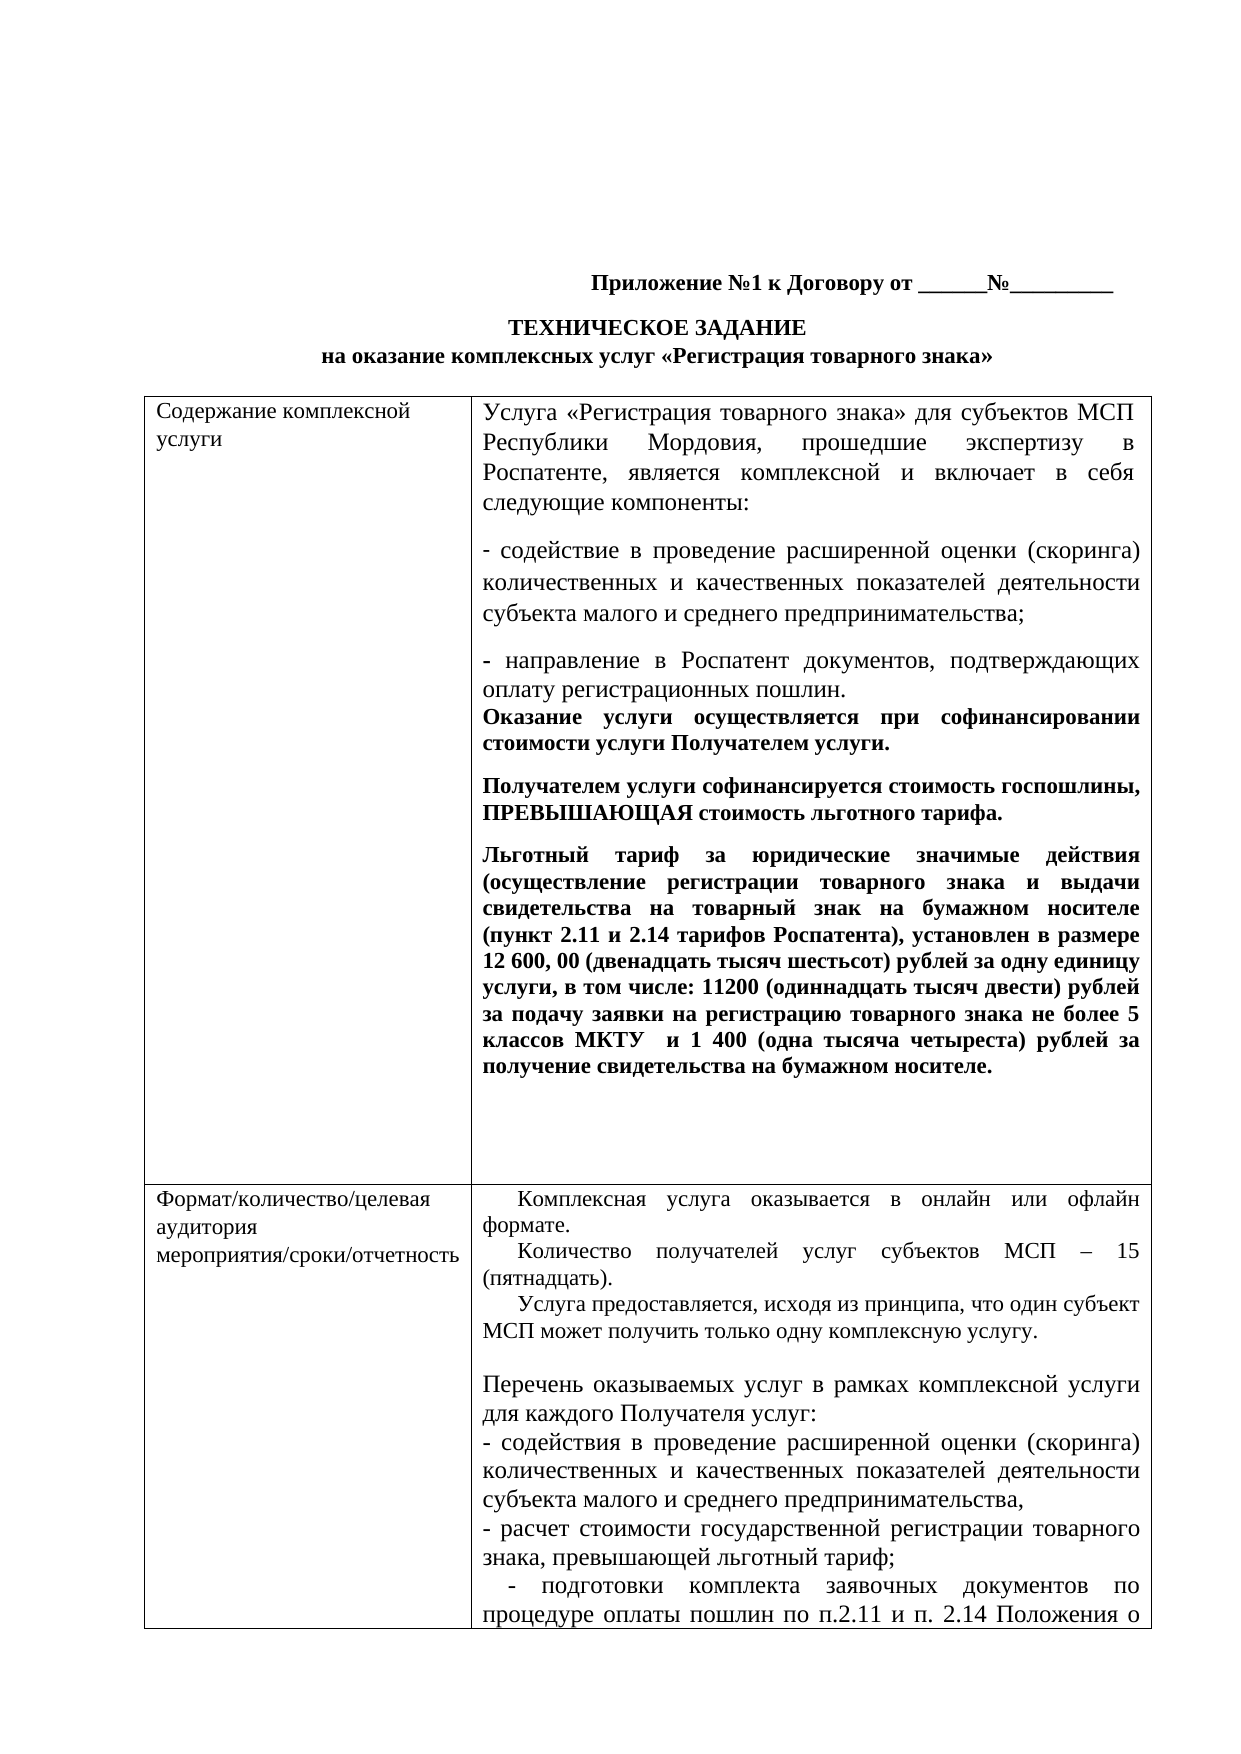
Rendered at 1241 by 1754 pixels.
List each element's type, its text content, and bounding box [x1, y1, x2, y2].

text на оказание комплексных услуг «Регистрация товарного знака» [148, 341, 1167, 369]
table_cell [145, 1185, 471, 1628]
table_header Услуга «Регистрация товарного знака» для субъектов МСП Республики Мордовия, прошедшие экспертизу в Роспатенте, является комплексной и включает в себя следующие компоненты: - содействие в проведение расширенной оценки (скоринга) количественных и качественных показателей деятельности субъекта малого и среднего предпринимательства; - направление в Роспатент документов, подтверждающих оплату регистрационных пошлин. Оказание услуги осуществляется при софинансировании стоимости услуги Получателем услуги. Получателем услуги софинансируется стоимость госпошлины, ПРЕВЫШАЮЩАЯ стоимость льготного тарифа. Льготный тариф за юридические значимые действия (осуществление регистрации товарного знака и выдачи свидетельства на товарный знак на бумажном носителе (пункт 2.11 и 2.14 тарифов Роспатента), установлен в размере 12 600, 00 (двенадцать тысяч шестьсот) рублей за одну единицу услуги, в том числе: 11200 (одиннадцать тысяч двести) рублей за подачу заявки на регистрацию товарного знака не более 5 классов МКТУ и 1 400 (одна тысяча четыреста) рублей за получение свидетельства на бумажном носителе. [472, 397, 1151, 1184]
table_header Содержание комплексной услуги [145, 397, 471, 1184]
text Техническое задание [148, 314, 1167, 341]
text Приложение №1 к Договору от ______№_________ [222, 269, 1167, 295]
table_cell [472, 1185, 1151, 1628]
